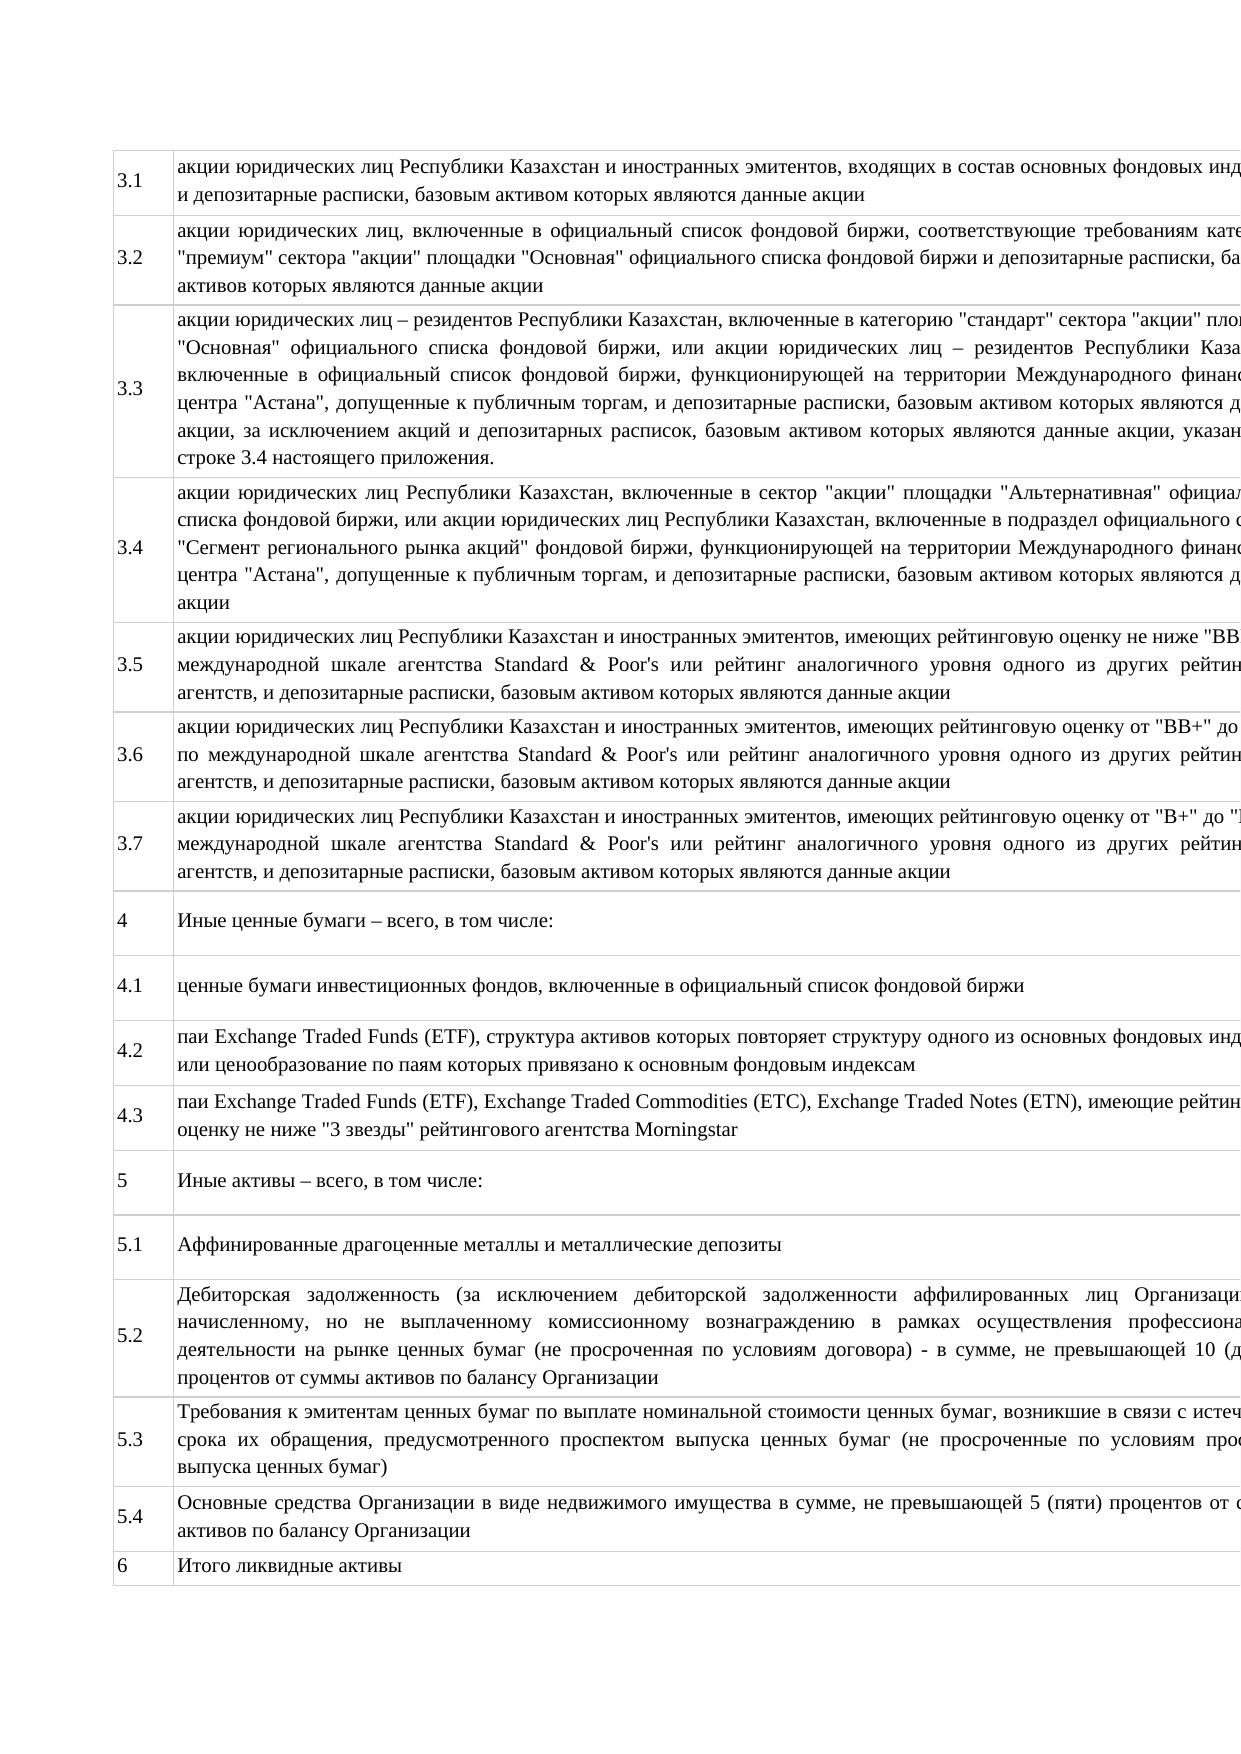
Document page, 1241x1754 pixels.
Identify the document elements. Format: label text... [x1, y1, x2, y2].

table_cell акции юридических лиц Республики Казахстан и иностранных эмитентов, входящих в состав основных фондовых индексов, и депозитарные расписки, базовым активом которых являются данные акции [174, 151, 1240, 215]
table_cell 3.4 [114, 478, 173, 622]
table_cell акции юридических лиц Республики Казахстан и иностранных эмитентов, имеющих рейтинговую оценку не ниже "ВВВ-" по международной шкале агентства Standard & Poor's или рейтинг аналогичного уровня одного из других рейтинговых агентств, и депозитарные расписки, базовым активом которых являются данные акции [174, 623, 1240, 711]
table_cell 3.5 [114, 623, 173, 711]
table_cell 4 [114, 892, 173, 955]
table_cell акции юридических лиц – резидентов Республики Казахстан, включенные в категорию "стандарт" сектора "акции" площадки "Основная" официального списка фондовой биржи, или акции юридических лиц – резидентов Республики Казахстан, включенные в официальный список фондовой биржи, функционирующей на территории Международного финансового центра "Астана", допущенные к публичным торгам, и депозитарные расписки, базовым активом которых являются данные акции, за исключением акций и депозитарных расписок, базовым активом которых являются данные акции, указанных в строке 3.4 настоящего приложения. [174, 306, 1240, 477]
table_cell 3.7 [114, 802, 173, 890]
table_cell паи Exchange Traded Funds (ETF), структура активов которых повторяет структуру одного из основных фондовых индексов, или ценообразование по паям которых привязано к основным фондовым индексам [174, 1021, 1240, 1085]
table_cell акции юридических лиц Республики Казахстан и иностранных эмитентов, имеющих рейтинговую оценку от "В+" до "В-" по международной шкале агентства Standard & Poor's или рейтинг аналогичного уровня одного из других рейтинговых агентств, и депозитарные расписки, базовым активом которых являются данные акции [174, 802, 1240, 890]
table_cell Иные ценные бумаги – всего, в том числе: [174, 892, 1240, 955]
table_cell акции юридических лиц, включенные в официальный список фондовой биржи, соответствующие требованиям категории "премиум" сектора "акции" площадки "Основная" официального списка фондовой биржи и депозитарные расписки, базовым активов которых являются данные акции [174, 216, 1240, 304]
table_cell 5.2 [114, 1280, 173, 1396]
table_cell 4.2 [114, 1021, 173, 1085]
table_cell паи Exchange Traded Funds (ETF), Exchange Traded Commodities (ETC), Exchange Traded Notes (ETN), имеющие рейтинговую оценку не ниже "3 звезды" рейтингового агентства Morningstar [174, 1086, 1240, 1149]
table_cell 3.1 [114, 151, 173, 215]
table_cell 5.3 [114, 1398, 173, 1486]
table_cell Иные активы – всего, в том числе: [174, 1151, 1240, 1214]
table_cell 5 [114, 1151, 173, 1214]
table_cell 5.1 [114, 1216, 173, 1279]
table_cell 4.1 [114, 956, 173, 1020]
table_cell Требования к эмитентам ценных бумаг по выплате номинальной стоимости ценных бумаг, возникшие в связи с истечением срока их обращения, предусмотренного проспектом выпуска ценных бумаг (не просроченные по условиям проспекта выпуска ценных бумаг) [174, 1398, 1240, 1486]
table_cell 4.3 [114, 1086, 173, 1149]
table_cell акции юридических лиц Республики Казахстан и иностранных эмитентов, имеющих рейтинговую оценку от "ВВ+" до "ВВ-" по международной шкале агентства Standard & Poor's или рейтинг аналогичного уровня одного из других рейтинговых агентств, и депозитарные расписки, базовым активом которых являются данные акции [174, 713, 1240, 801]
table_cell 3.6 [114, 713, 173, 801]
table_cell 3.3 [114, 306, 173, 477]
table_cell ценные бумаги инвестиционных фондов, включенные в официальный список фондовой биржи [174, 956, 1240, 1020]
table_cell 3.2 [114, 216, 173, 304]
table_cell 5.4 [114, 1487, 173, 1551]
table_cell 6 [114, 1552, 173, 1585]
table_cell Основные средства Организации в виде недвижимого имущества в сумме, не превышающей 5 (пяти) процентов от суммы активов по балансу Организации [174, 1487, 1240, 1551]
table_cell Дебиторская задолженность (за исключением дебиторской задолженности аффилированных лиц Организации) по начисленному, но не выплаченному комиссионному вознаграждению в рамках осуществления профессиональной деятельности на рынке ценных бумаг (не просроченная по условиям договора) - в сумме, не превышающей 10 (десять) процентов от суммы активов по балансу Организации [174, 1280, 1240, 1396]
table_cell Аффинированные драгоценные металлы и металлические депозиты [174, 1216, 1240, 1279]
table_cell акции юридических лиц Республики Казахстан, включенные в сектор "акции" площадки "Альтернативная" официального списка фондовой биржи, или акции юридических лиц Республики Казахстан, включенные в подраздел официального списка "Сегмент регионального рынка акций" фондовой биржи, функционирующей на территории Международного финансового центра "Астана", допущенные к публичным торгам, и депозитарные расписки, базовым активом которых являются данные акции [174, 478, 1240, 622]
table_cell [174, 1552, 1240, 1585]
